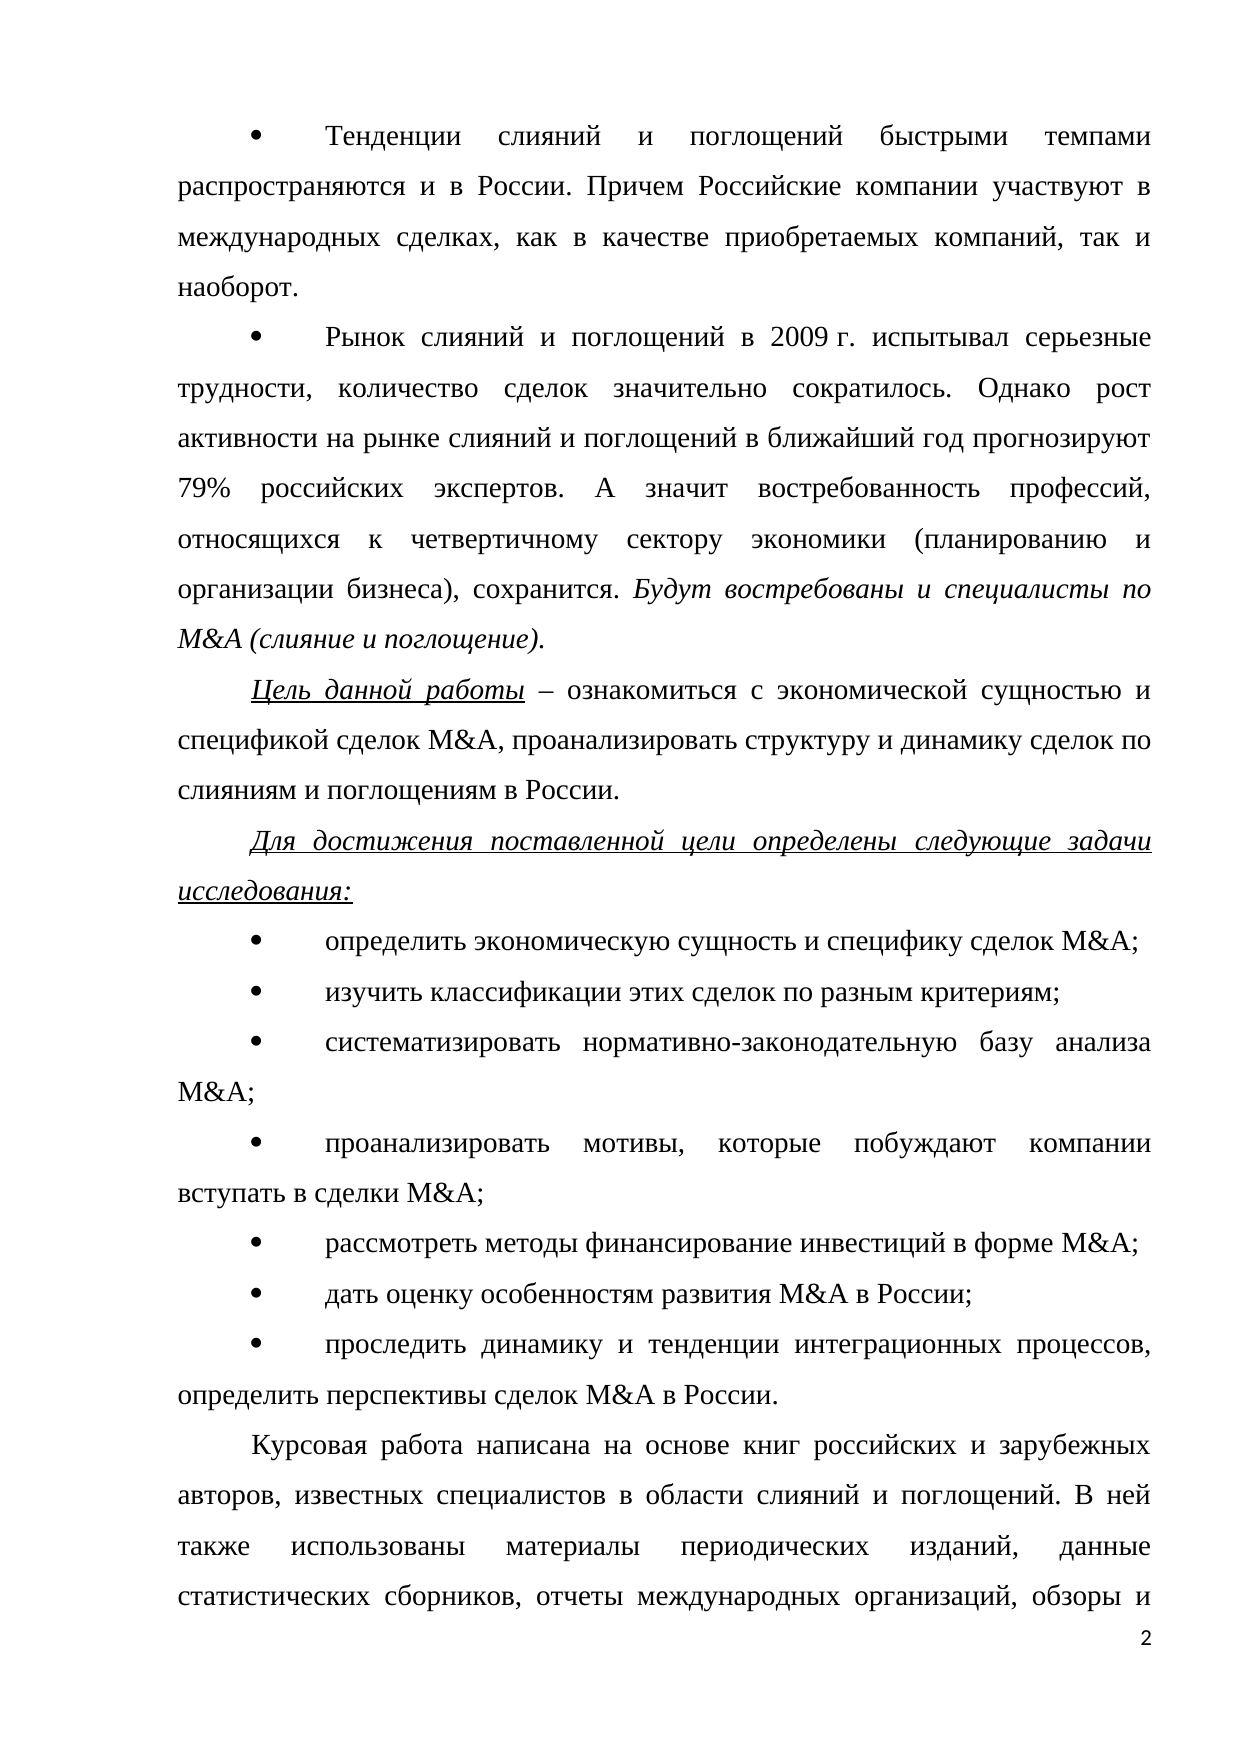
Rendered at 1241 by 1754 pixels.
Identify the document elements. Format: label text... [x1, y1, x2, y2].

list Рынок слияний и поглощений в 2009 г. испытывал серьезные трудности, количество сделок значительно сократилось. Однако рост активности на рынке слияний и поглощений в ближайший год прогнозируют 79% российских экспертов. А значит востребованность профессий, относящихся к четвертичному сектору экономики (планированию и организации бизнеса), сохранится. Будут востребованы и специалисты по M&A (слияние и поглощение). [177, 319, 1152, 655]
text Цель данной работы – ознакомиться с экономической сущностью и спецификой сделок M&A, проанализировать структуру и динамику сделок по слияниям и поглощениям в России. [177, 672, 1152, 806]
list проследить динамику и тенденции интеграционных процессов, определить перспективы сделок M&A в России. [177, 1326, 1152, 1410]
list изучить классификации этих сделок по разным критериям; [177, 974, 1152, 1007]
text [177, 1427, 1152, 1612]
list рассмотреть методы финансирование инвестиций в форме M&A; [177, 1226, 1152, 1259]
list определить экономическую сущность и специфику сделок М&А; [177, 923, 1152, 957]
text Для достижения поставленной цели определены следующие задачи исследования: [177, 823, 1152, 907]
list дать оценку особенностям развития M&A в России; [177, 1276, 1152, 1310]
list систематизировать нормативно-законодательную базу анализа М&А; [177, 1024, 1152, 1108]
list Тенденции слияний и поглощений быстрыми темпами распространяются и в России. Причем Российские компании участвуют в международных сделках, как в качестве приобретаемых компаний, так и наоборот. [177, 118, 1152, 303]
list проанализировать мотивы, которые побуждают компании вступать в сделки M&A; [177, 1125, 1152, 1209]
